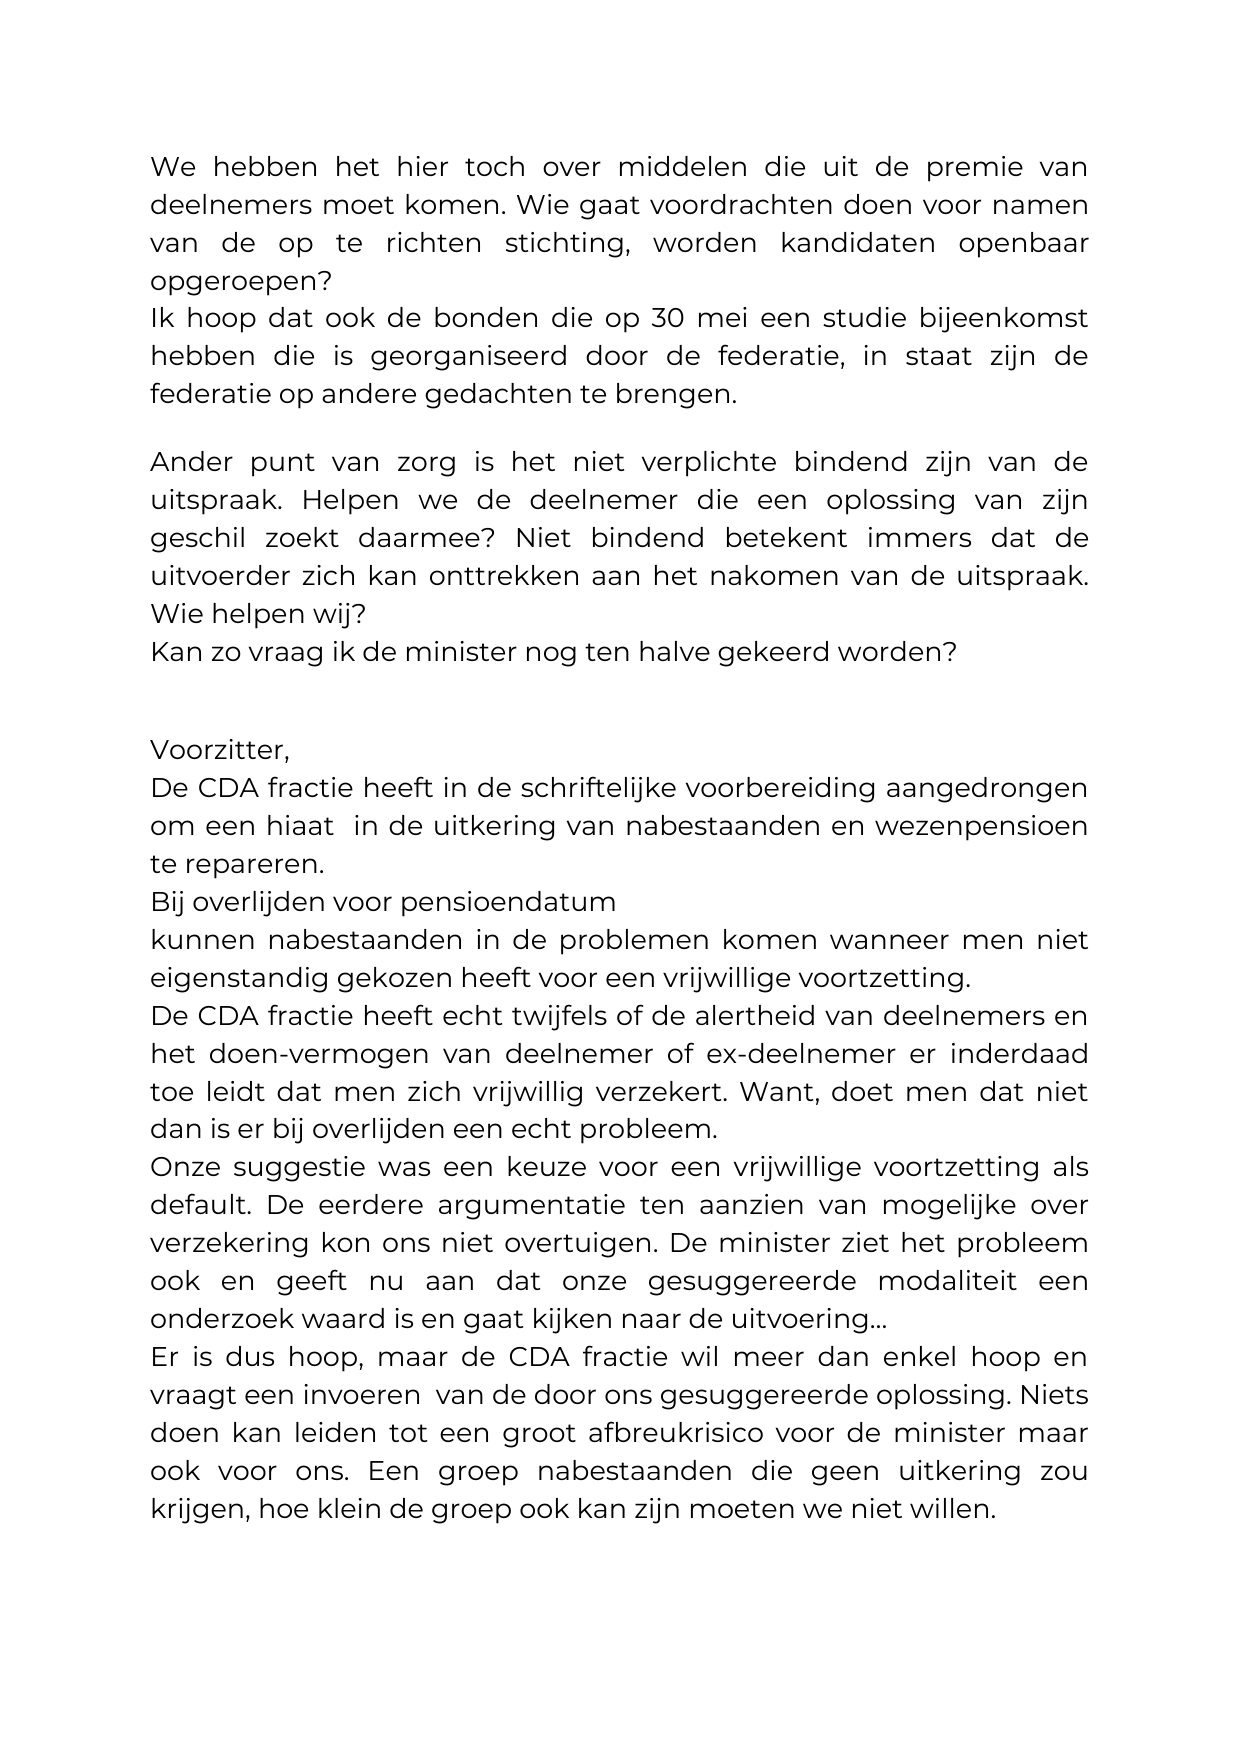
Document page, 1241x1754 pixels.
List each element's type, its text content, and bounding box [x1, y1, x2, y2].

text Kan zo vraag ik de minister nog ten halve gekeerd worden? [150, 635, 1090, 668]
text Bij overlijden voor pensioendatum [150, 885, 1090, 918]
text kunnen nabestaanden in de problemen komen wanneer men niet eigenstandig gekozen heeft voor een vrijwillige voortzetting. [150, 923, 1090, 994]
text We hebben het hier toch over middelen die uit de premie van deelnemers moet komen. Wie gaat voordrachten doen voor namen van de op te richten stichting, worden kandidaten openbaar opgeroepen? [150, 150, 1090, 297]
text Voorzitter, [150, 733, 1090, 767]
text Onze suggestie was een keuze voor een vrijwillige voortzetting als default. De eerdere argumentatie ten aanzien van mogelijke over verzekering kon ons niet overtuigen. De minister ziet het probleem ook en geeft nu aan dat onze gesuggereerde modaliteit een onderzoek waard is en gaat kijken naar de uitvoering… [150, 1151, 1090, 1335]
text Ander punt van zorg is het niet verplichte bindend zijn van de uitspraak. Helpen we de deelnemer die een oplossing van zijn geschil zoekt daarmee? Niet bindend betekent immers dat de uitvoerder zich kan onttrekken aan het nakomen van de uitspraak. Wie helpen wij? [150, 446, 1090, 630]
text De CDA fractie heeft in de schriftelijke voorbereiding aangedrongen om een hiaat in de uitkering van nabestaanden en wezenpensioen te repareren. [150, 771, 1090, 880]
text Ik hoop dat ook de bonden die op 30 mei een studie bijeenkomst hebben die is georganiseerd door de federatie, in staat zijn de federatie op andere gedachten te brengen. [150, 302, 1090, 411]
text Er is dus hoop, maar de CDA fractie wil meer dan enkel hoop en vraagt een invoeren van de door ons gesuggereerde oplossing. Niets doen kan leiden tot een groot afbreukrisico voor de minister maar ook voor ons. Een groep nabestaanden die geen uitkering zou krijgen, hoe klein de groep ook kan zijn moeten we niet willen. [150, 1340, 1090, 1525]
text De CDA fractie heeft echt twijfels of de alertheid van deelnemers en het doen-vermogen van deelnemer of ex-deelnemer er inderdaad toe leidt dat men zich vrijwillig verzekert. Want, doet men dat niet dan is er bij overlijden een echt probleem. [150, 999, 1090, 1146]
